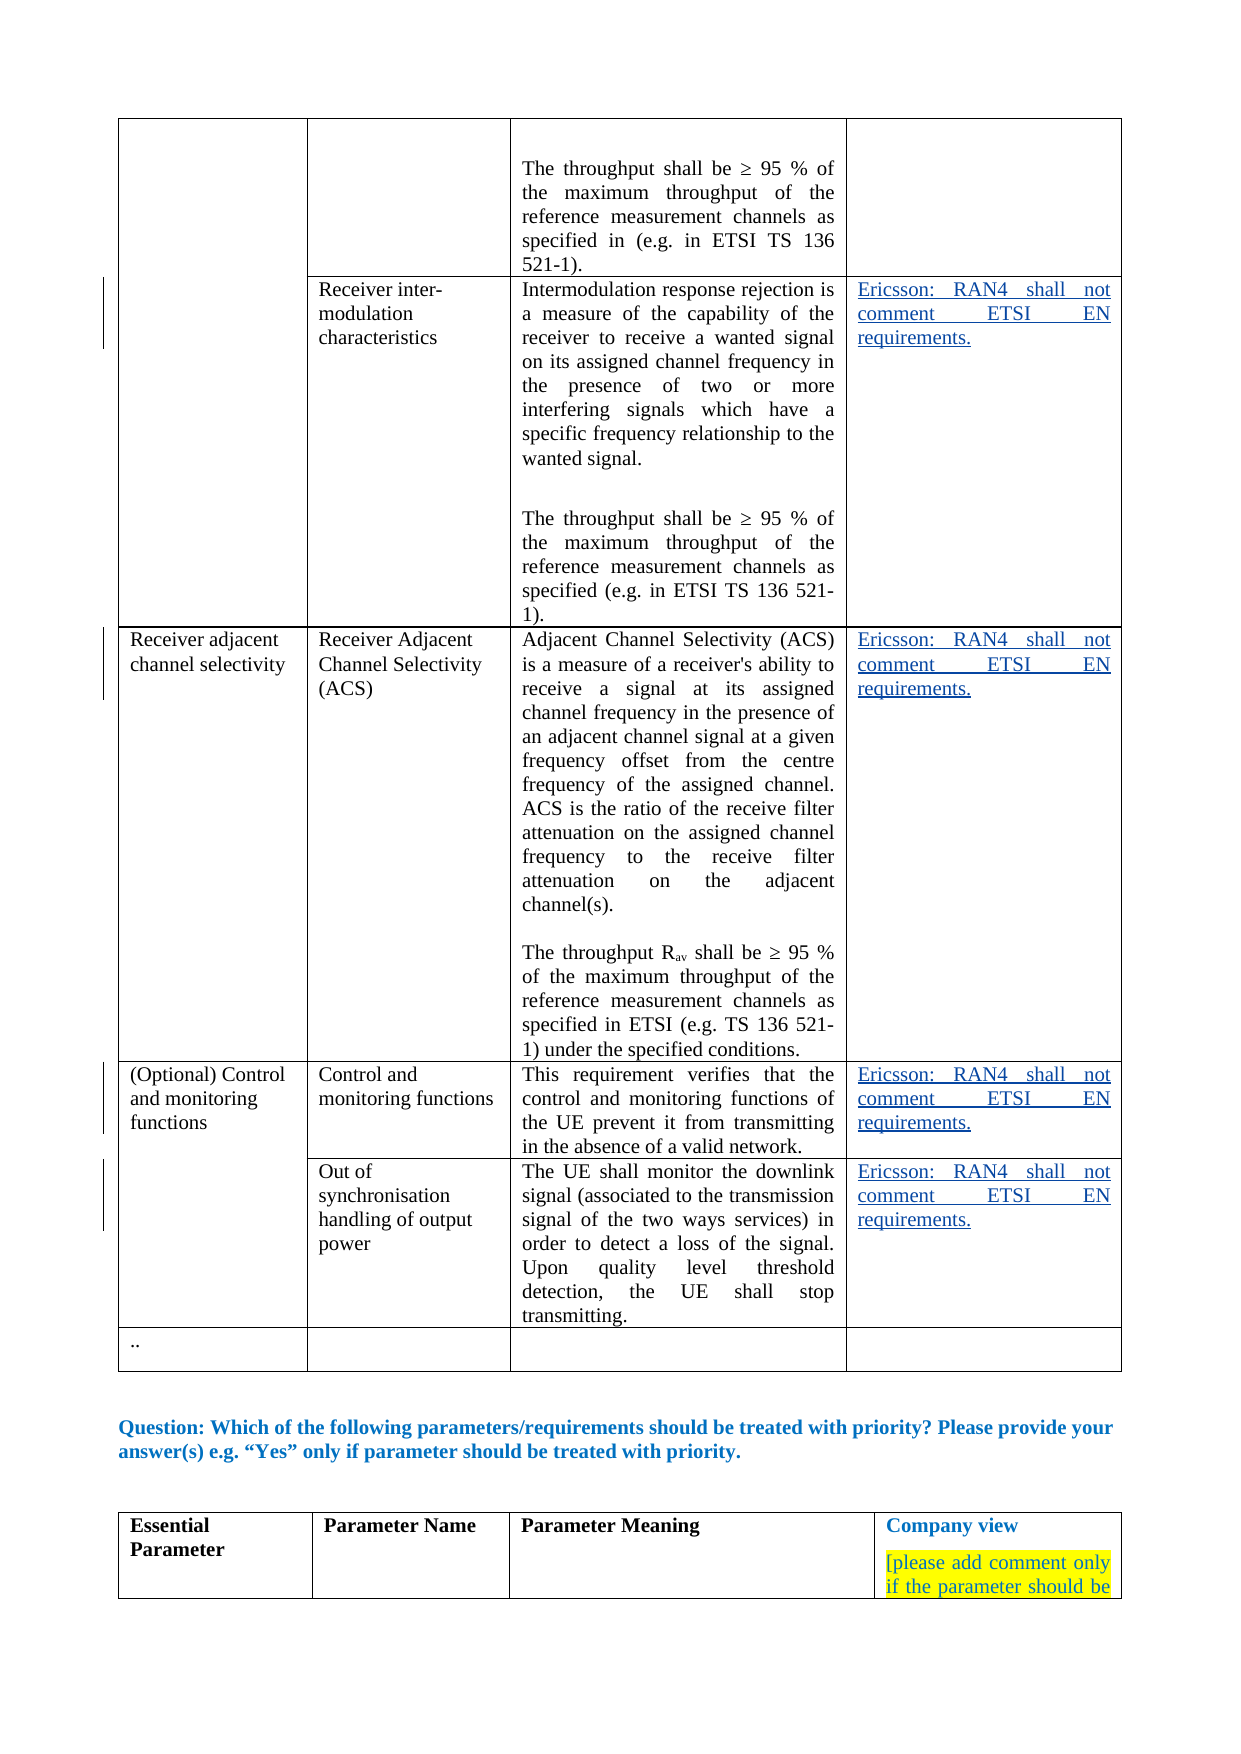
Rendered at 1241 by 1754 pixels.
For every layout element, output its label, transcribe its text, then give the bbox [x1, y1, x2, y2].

table_cell [847, 1062, 1121, 1158]
table_cell [511, 1328, 846, 1371]
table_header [875, 1513, 1121, 1598]
table_cell Out of synchronisation handling of output power [308, 1159, 510, 1327]
table_cell .. [119, 1328, 307, 1371]
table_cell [308, 119, 510, 276]
table_header Parameter Name [313, 1513, 509, 1598]
table_cell Receiver adjacent channel selectivity [119, 628, 307, 1061]
table_cell Receiver inter-modulation characteristics [308, 277, 510, 626]
table_cell [847, 277, 1121, 626]
table_cell Intermodulation response rejection is a measure of the capability of the receiver to receive a wanted signal on its assigned channel frequency in the presence of two or more interfering signals which have a specific frequency relationship to the wanted signal. The throughput shall be ≥ 95 % of the maximum throughput of the reference measurement channels as specified (e.g. in ETSI TS 136 521-1). [511, 277, 846, 626]
table_cell [308, 1328, 510, 1371]
table_cell [847, 119, 1121, 276]
table_cell [847, 628, 1121, 1061]
table_cell (Optional) Control and monitoring functions [119, 1062, 307, 1327]
table_cell The UE shall monitor the downlink signal (associated to the transmission signal of the two ways services) in order to detect a loss of the signal. Upon quality level threshold detection, the UE shall stop transmitting. [511, 1159, 846, 1327]
table_cell [847, 1159, 1121, 1327]
table_cell [847, 1328, 1121, 1371]
table_cell This requirement verifies that the control and monitoring functions of the UE prevent it from transmitting in the absence of a valid network. [511, 1062, 846, 1158]
table_cell Receiver Adjacent Channel Selectivity (ACS) [308, 628, 510, 1061]
table_header Parameter Meaning [510, 1513, 874, 1598]
table_cell Control and monitoring functions [308, 1062, 510, 1158]
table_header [119, 1513, 312, 1598]
text Question: Which of the following parameters/requirements should be treated with priority? Please provide your answer(s) e.g. “Yes” only if parameter should be treated with priority. [118, 1415, 1122, 1463]
table_cell Adjacent Channel Selectivity (ACS) is a measure of a receiver's ability to receive a signal at its assigned channel frequency in the presence of an adjacent channel signal at a given frequency offset from the centre frequency of the assigned channel. ACS is the ratio of the receive filter attenuation on the assigned channel frequency to the receive filter attenuation on the adjacent channel(s). The throughput Rav shall be ≥ 95 % of the maximum throughput of the reference measurement channels as specified in ETSI (e.g. TS 136 521-1) under the specified conditions. [511, 628, 846, 1061]
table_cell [511, 119, 846, 276]
